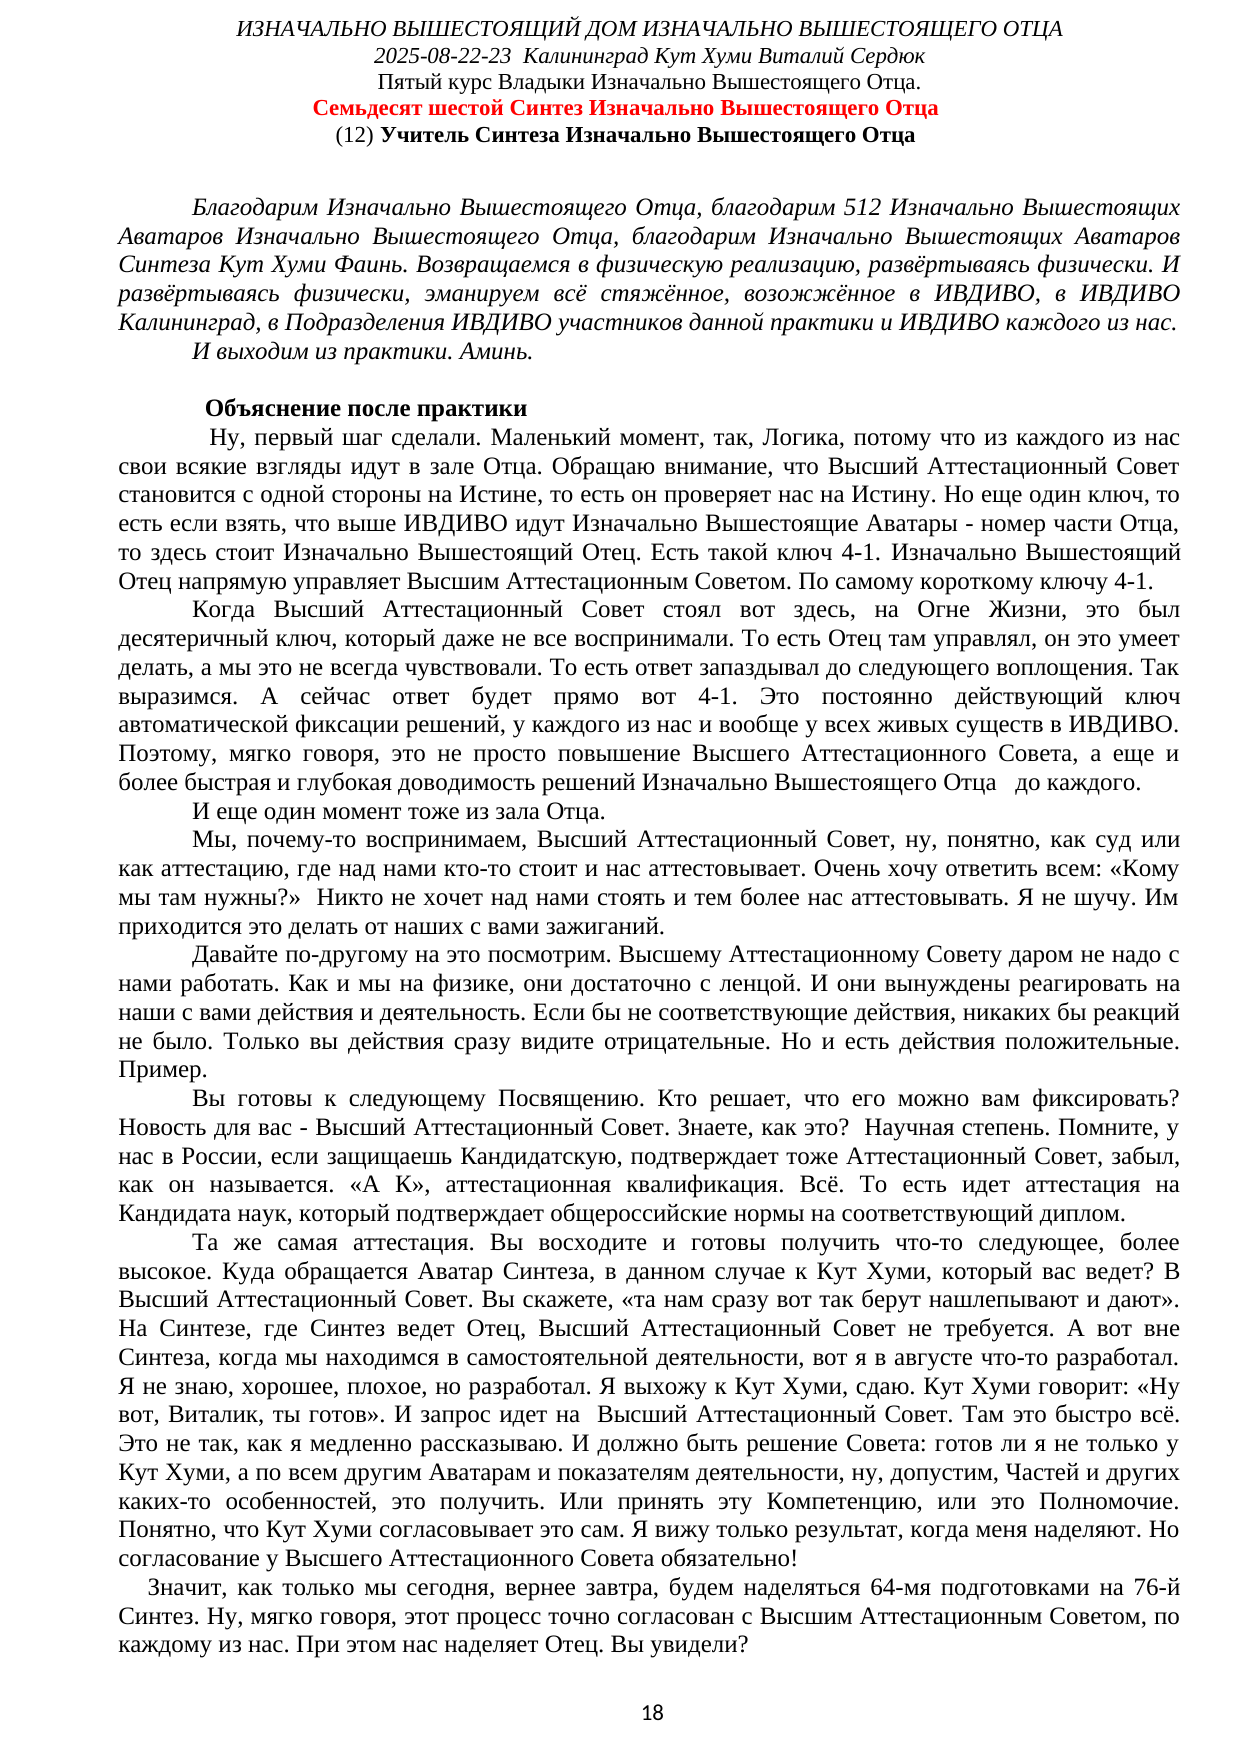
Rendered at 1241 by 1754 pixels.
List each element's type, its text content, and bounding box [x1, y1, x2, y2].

text Когда Высший Аттестационный Совет стоял вот здесь, на Огне Жизни, это был десятеричный ключ, который даже не все воспринимали. То есть Отец там управлял, он это умеет делать, а мы это не всегда чувствовали. То есть ответ запаздывал до следующего воплощения. Так выразимся. А сейчас ответ будет прямо вот 4-1. Это постоянно действующий ключ автоматической фиксации решений, у каждого из нас и вообще у всех живых существ в ИВДИВО. Поэтому, мягко говоря, это не просто повышение Высшего Аттестационного Совета, а еще и более быстрая и глубокая доводимость решений Изначально Вышестоящего Отца до каждого. [118, 594, 1181, 796]
text Значит, как только мы сегодня, вернее завтра, будем наделяться 64-мя подготовками на 76-й Синтез. Ну, мягко говоря, этот процесс точно согласован с Высшим Аттестационным Советом, по каждому из нас. При этом нас наделяет Отец. Вы увидели? [118, 1572, 1181, 1658]
text Та же самая аттестация. Вы восходите и готовы получить что-то следующее, более высокое. Куда обращается Аватар Синтеза, в данном случае к Кут Хуми, который вас ведет? В Высший Аттестационный Совет. Вы скажете, «та нам сразу вот так берут нашлепывают и дают». На Синтезе, где Синтез ведет Отец, Высший Аттестационный Совет не требуется. А вот вне Синтеза, когда мы находимся в самостоятельной деятельности, вот я в августе что-то разработал. Я не знаю, хорошее, плохое, но разработал. Я выхожу к Кут Хуми, сдаю. Кут Хуми говорит: «Ну вот, Виталик, ты готов». И запрос идет на Высший Аттестационный Совет. Там это быстро всё. Это не так, как я медленно рассказываю. И должно быть решение Совета: готов ли я не только у Кут Хуми, а по всем другим Аватарам и показателям деятельности, ну, допустим, Частей и других каких-то особенностей, это получить. Или принять эту Компетенцию, или это Полномочие. Понятно, что Кут Хуми согласовывает это сам. Я вижу только результат, когда меня наделяют. Но согласование у Высшего Аттестационного Совета обязательно! [118, 1227, 1181, 1572]
text Давайте по-другому на это посмотрим. Высшему Аттестационному Совету даром не надо с нами работать. Как и мы на физике, они достаточно с ленцой. И они вынуждены реагировать на наши с вами действия и деятельность. Если бы не соответствующие действия, никаких бы реакций не было. Только вы действия сразу видите отрицательные. Но и есть действия положительные. Пример. [118, 939, 1181, 1083]
text Вы готовы к следующему Посвящению. Кто решает, что его можно вам фиксировать? Новость для вас - Высший Аттестационный Совет. Знаете, как это? Научная степень. Помните, у нас в России, если защищаешь Кандидатскую, подтверждает тоже Аттестационный Совет, забыл, как он называется. «А К», аттестационная квалификация. Всё. То есть идет аттестация на Кандидата наук, который подтверждает общероссийские нормы на соответствующий диплом. [118, 1083, 1181, 1227]
text Ну, первый шаг сделали. Маленький момент, так, Логика, потому что из каждого из нас свои всякие взгляды идут в зале Отца. Обращаю внимание, что Высший Аттестационный Совет становится с одной стороны на Истине, то есть он проверяет нас на Истину. Но еще один ключ, то есть если взять, что выше ИВДИВО идут Изначально Вышестоящие Аватары - номер части Отца, то здесь стоит Изначально Вышестоящий Отец. Есть такой ключ 4-1. Изначально Вышестоящий Отец напрямую управляет Высшим Аттестационным Советом. По самому короткому ключу 4-1. [118, 422, 1181, 594]
text И выходим из практики. Аминь. [118, 336, 1181, 364]
text Объяснение после практики [118, 393, 1181, 422]
text И еще один момент тоже из зала Отца. [118, 796, 1181, 824]
text Благодарим Изначально Вышестоящего Отца, благодарим 512 Изначально Вышестоящих Аватаров Изначально Вышестоящего Отца, благодарим Изначально Вышестоящих Аватаров Синтеза Кут Хуми Фаинь. Возвращаемся в физическую реализацию, развёртываясь физически. И развёртываясь физически, эманируем всё стяжённое, возожжённое в ИВДИВО, в ИВДИВО Калининград, в Подразделения ИВДИВО участников данной практики и ИВДИВО каждого из нас. [118, 192, 1181, 336]
text Мы, почему-то воспринимаем, Высший Аттестационный Совет, ну, понятно, как суд или как аттестацию, где над нами кто-то стоит и нас аттестовывает. Очень хочу ответить всем: «Кому мы там нужны?» Никто не хочет над нами стоять и тем более нас аттестовывать. Я не шучу. Им приходится это делать от наших с вами зажиганий. [118, 824, 1181, 939]
